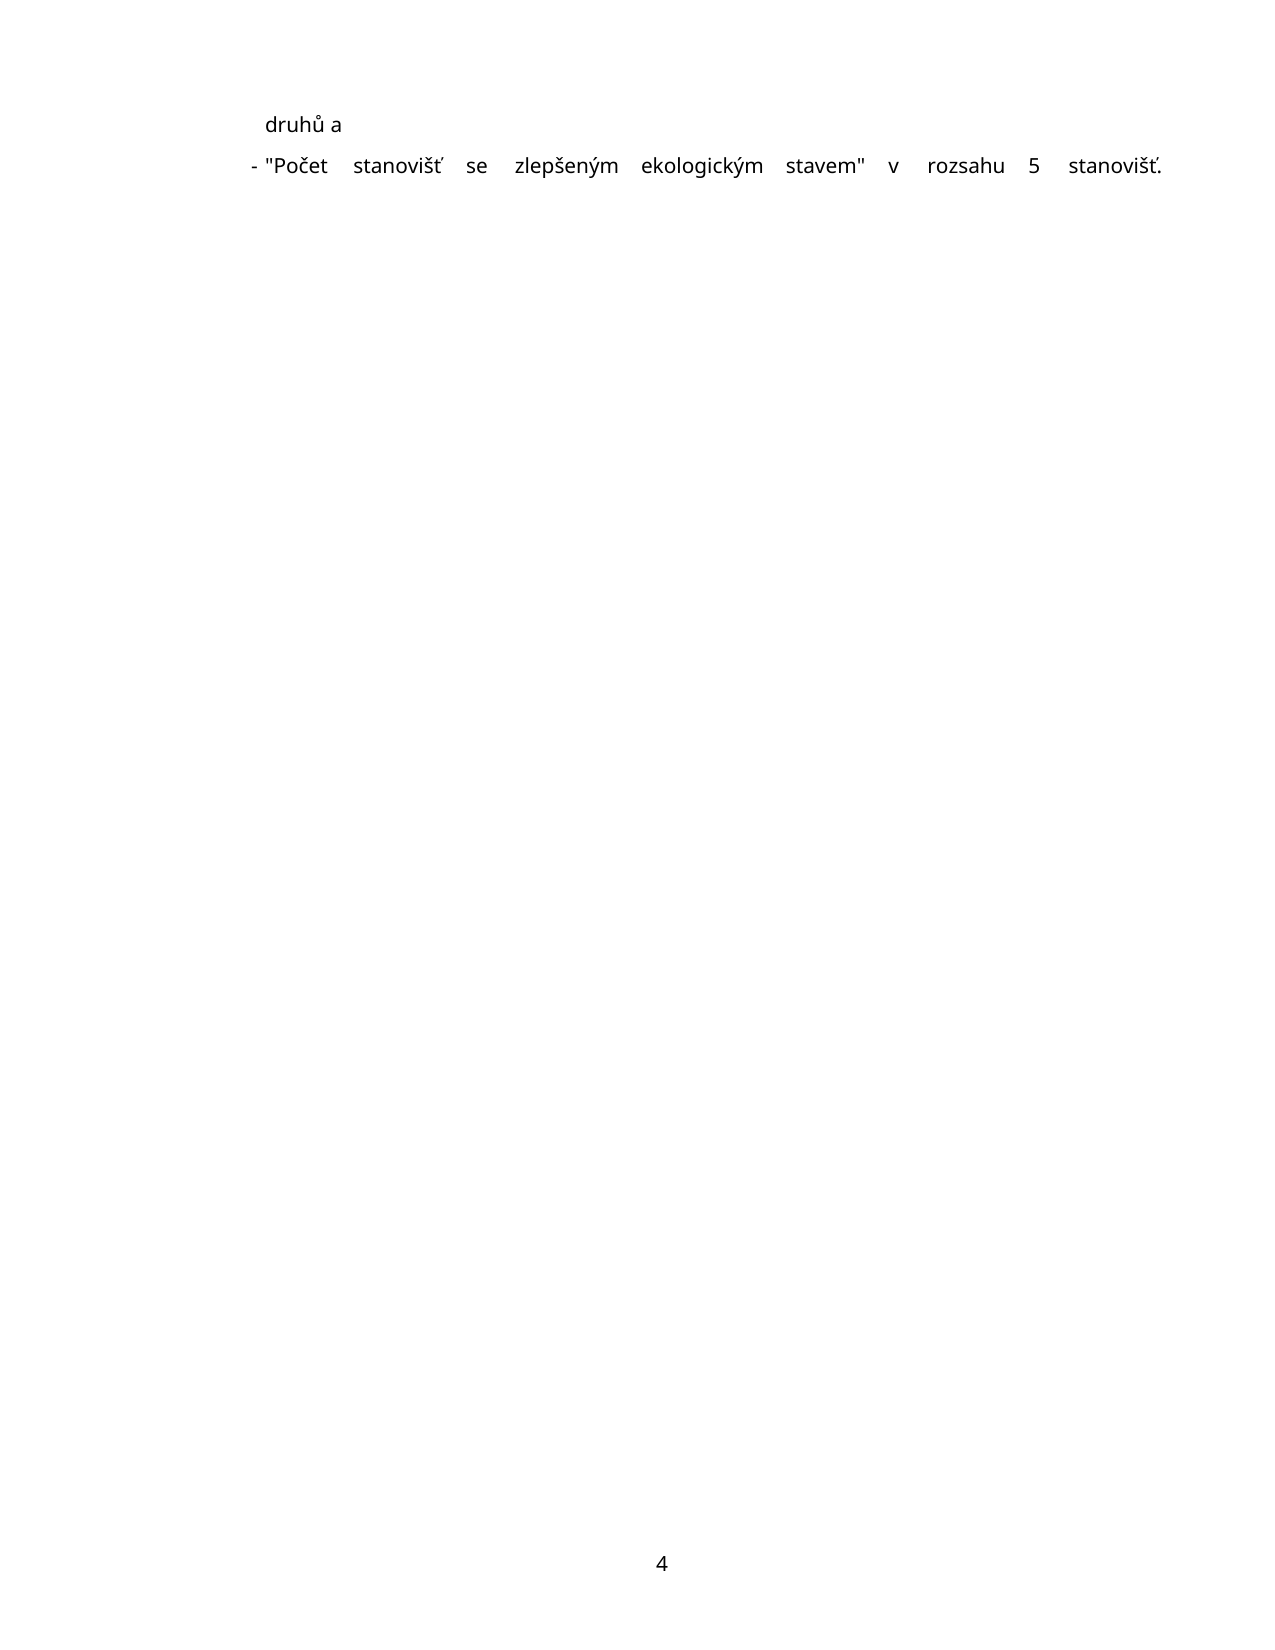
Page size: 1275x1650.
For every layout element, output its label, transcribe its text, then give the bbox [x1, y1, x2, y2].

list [251, 110, 1169, 139]
list "Počet stanovišť se zlepšeným ekologickým stavem" v rozsahu 5 stanovišť. [251, 151, 1169, 179]
